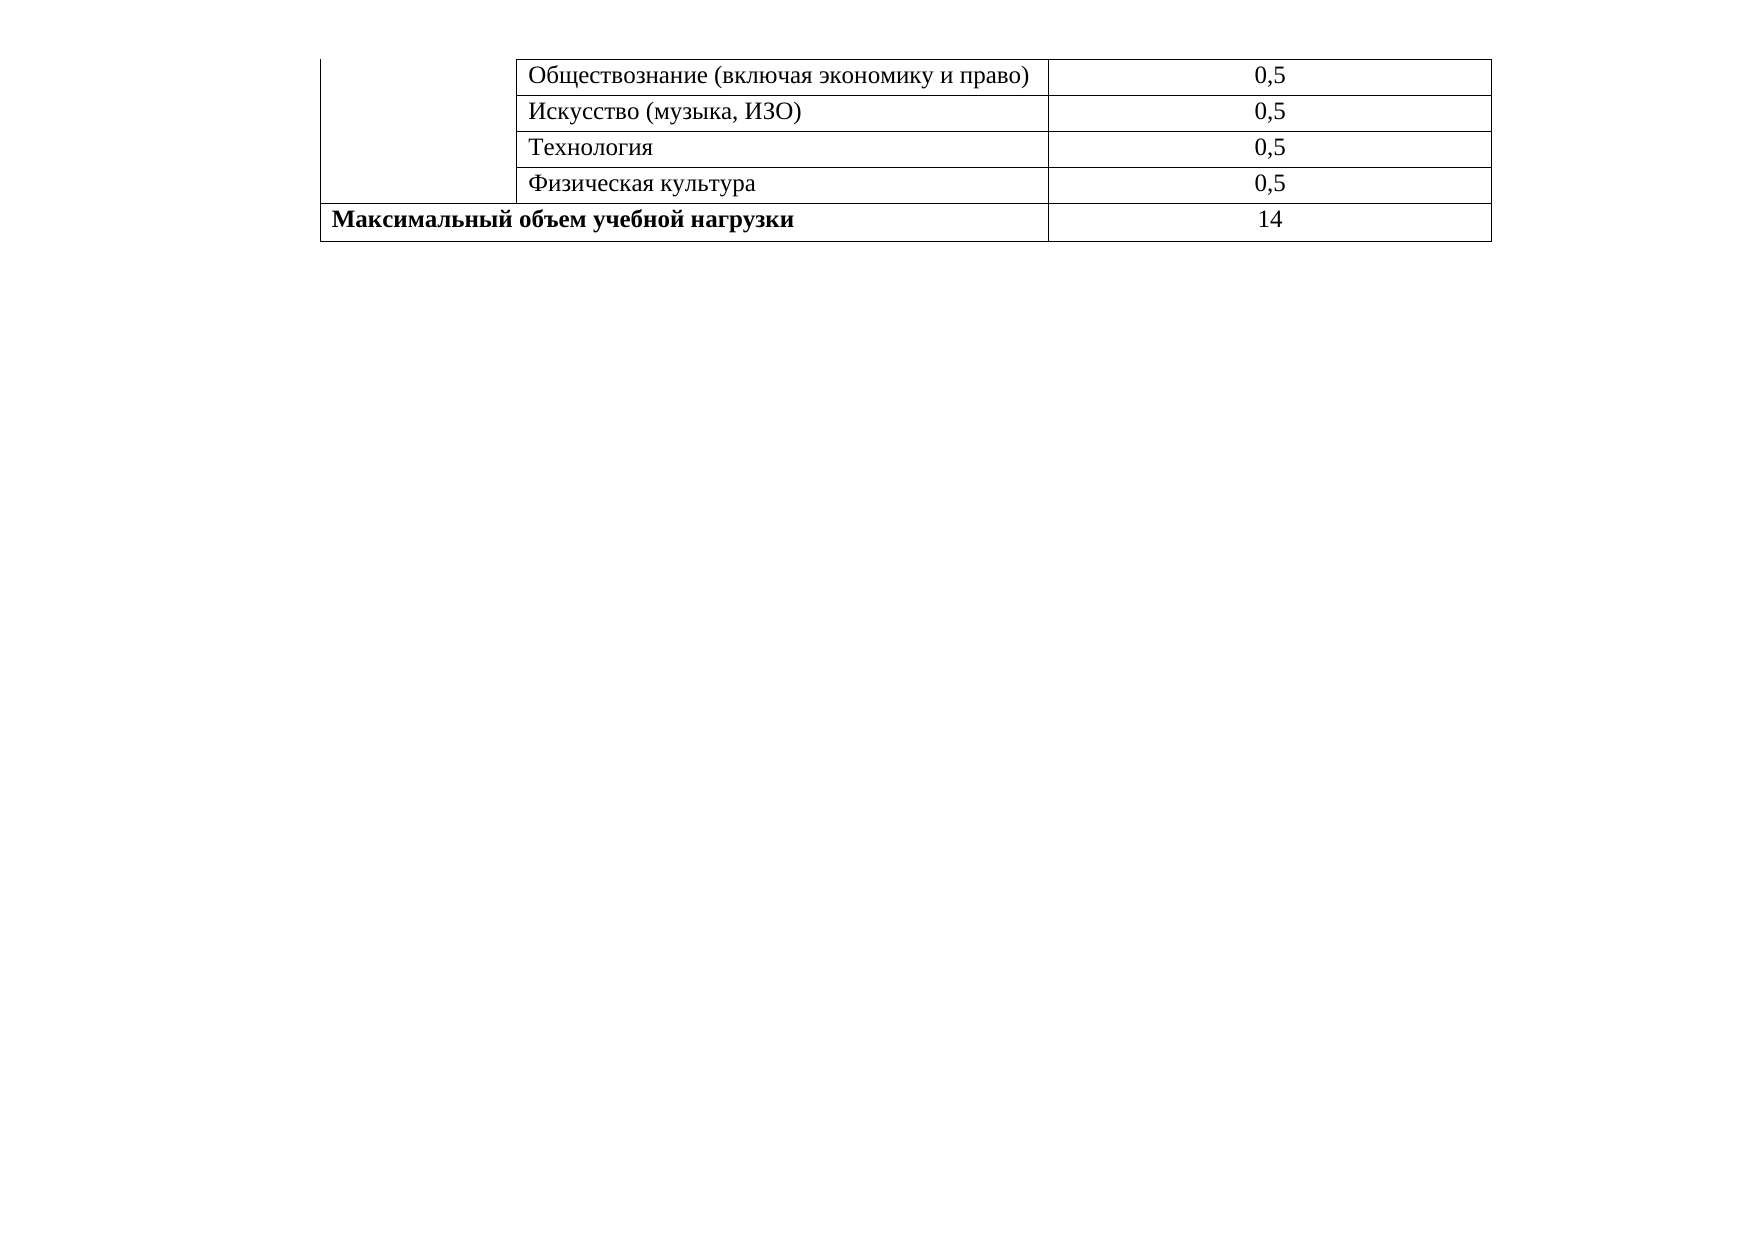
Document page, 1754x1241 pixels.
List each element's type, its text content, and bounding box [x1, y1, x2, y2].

table_cell 14 [1049, 204, 1491, 241]
table_cell 0,5 [1049, 132, 1491, 167]
table_cell 0,5 [1049, 168, 1491, 203]
table_cell Максимальный объем учебной нагрузки [321, 204, 1048, 241]
table_cell Физическая культура [517, 168, 1048, 203]
table_cell Технология [517, 132, 1048, 167]
table_cell Обществознание (включая экономику и право) [517, 60, 1048, 95]
table_cell Искусство (музыка, ИЗО) [517, 96, 1048, 131]
table_cell 0,5 [1049, 60, 1491, 95]
table_cell 0,5 [1049, 96, 1491, 131]
